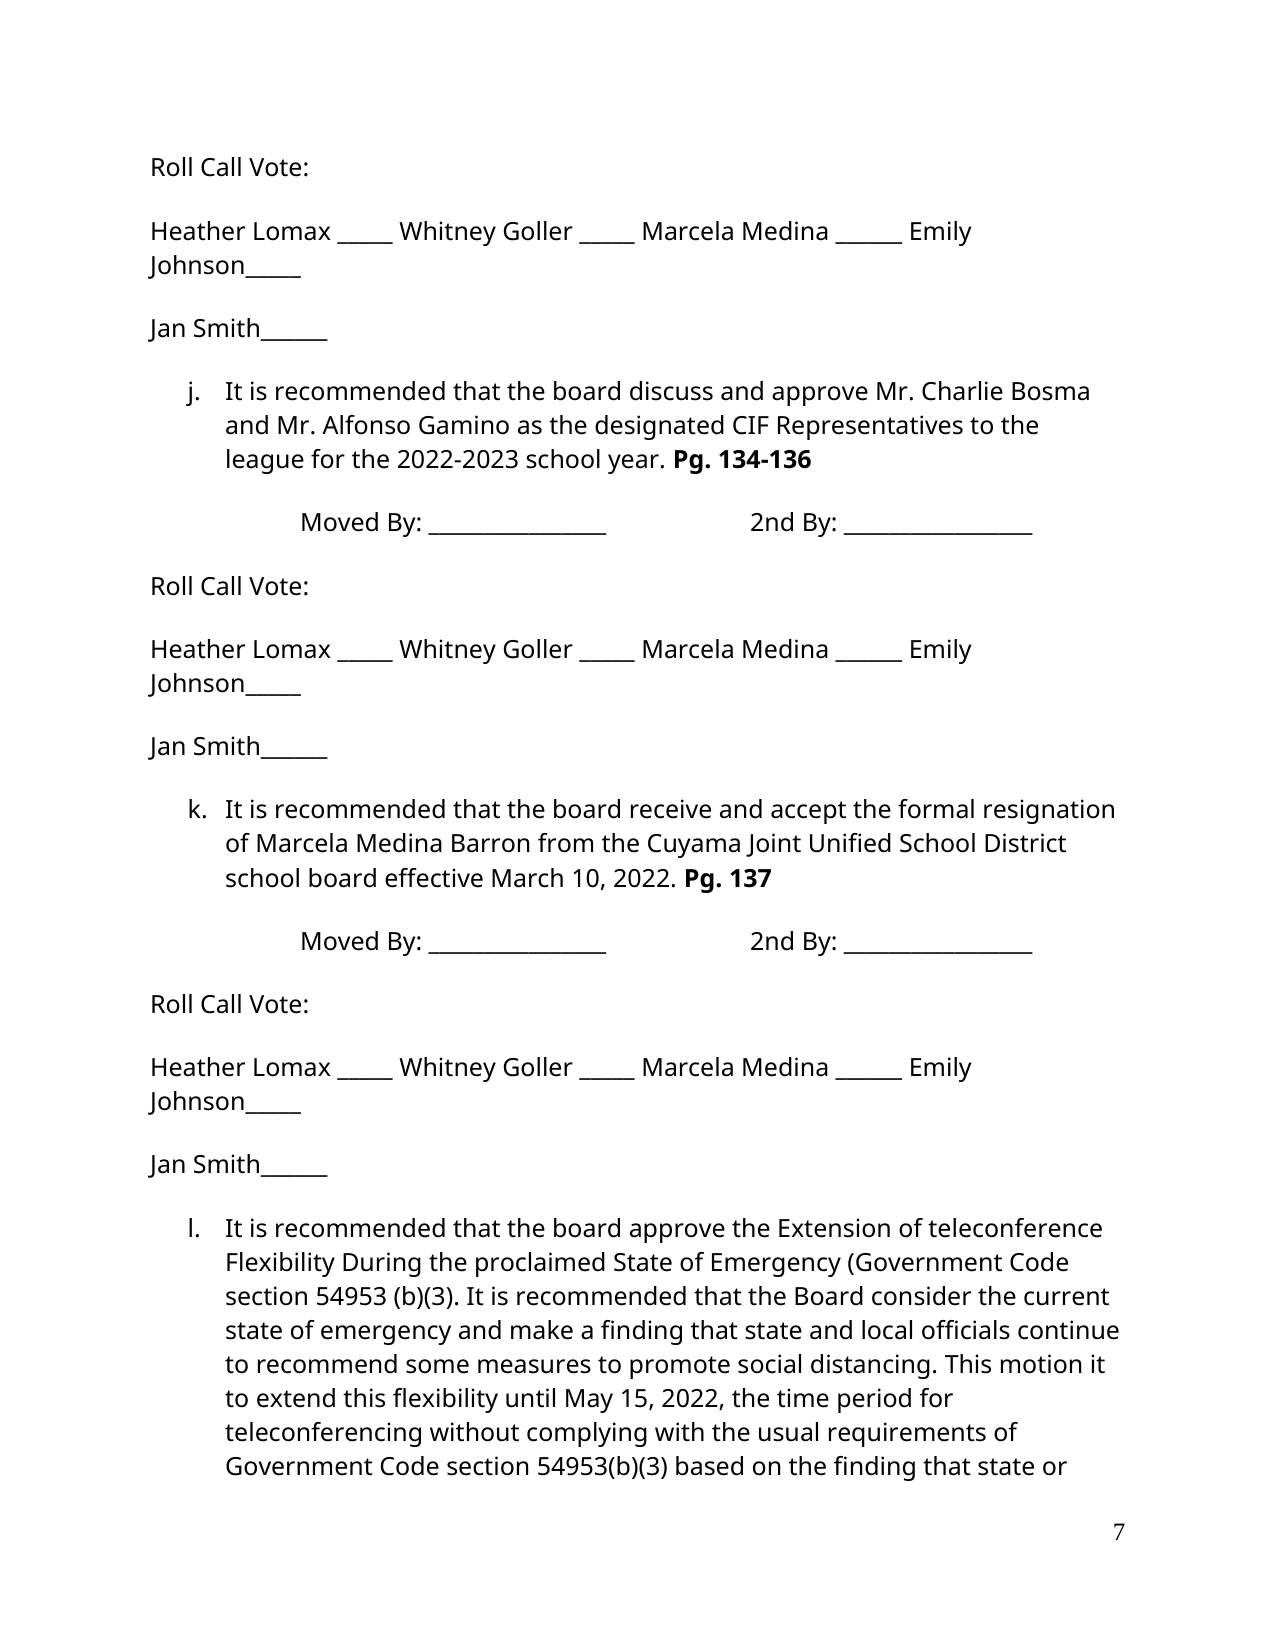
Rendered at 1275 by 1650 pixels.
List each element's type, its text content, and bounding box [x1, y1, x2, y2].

list It is recommended that the board receive and accept the formal resignation of Marcela Medina Barron from the Cuyama Joint Unified School District school board effective March 10, 2022. Pg. 137 [187, 792, 1125, 894]
text Roll Call Vote: [150, 568, 1125, 602]
text Jan Smith______ [150, 729, 1125, 763]
text Roll Call Vote: [150, 987, 1125, 1021]
list It is recommended that the board discuss and approve Mr. Charlie Bosma and Mr. Alfonso Gamino as the designated CIF Representatives to the league for the 2022-2023 school year. Pg. 134-136 [187, 374, 1125, 476]
text Jan Smith______ [150, 311, 1125, 344]
text Jan Smith______ [150, 1147, 1125, 1181]
text Heather Lomax _____ Whitney Goller _____ Marcela Medina ______ Emily Johnson_____ [150, 632, 1125, 700]
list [187, 1210, 1125, 1483]
text Heather Lomax _____ Whitney Goller _____ Marcela Medina ______ Emily Johnson_____ [150, 213, 1125, 281]
text Roll Call Vote: [150, 150, 1125, 184]
text Moved By: ________________ 2nd By: _________________ [225, 505, 1125, 539]
text Moved By: ________________ 2nd By: _________________ [225, 923, 1125, 957]
text Heather Lomax _____ Whitney Goller _____ Marcela Medina ______ Emily Johnson_____ [150, 1050, 1125, 1118]
